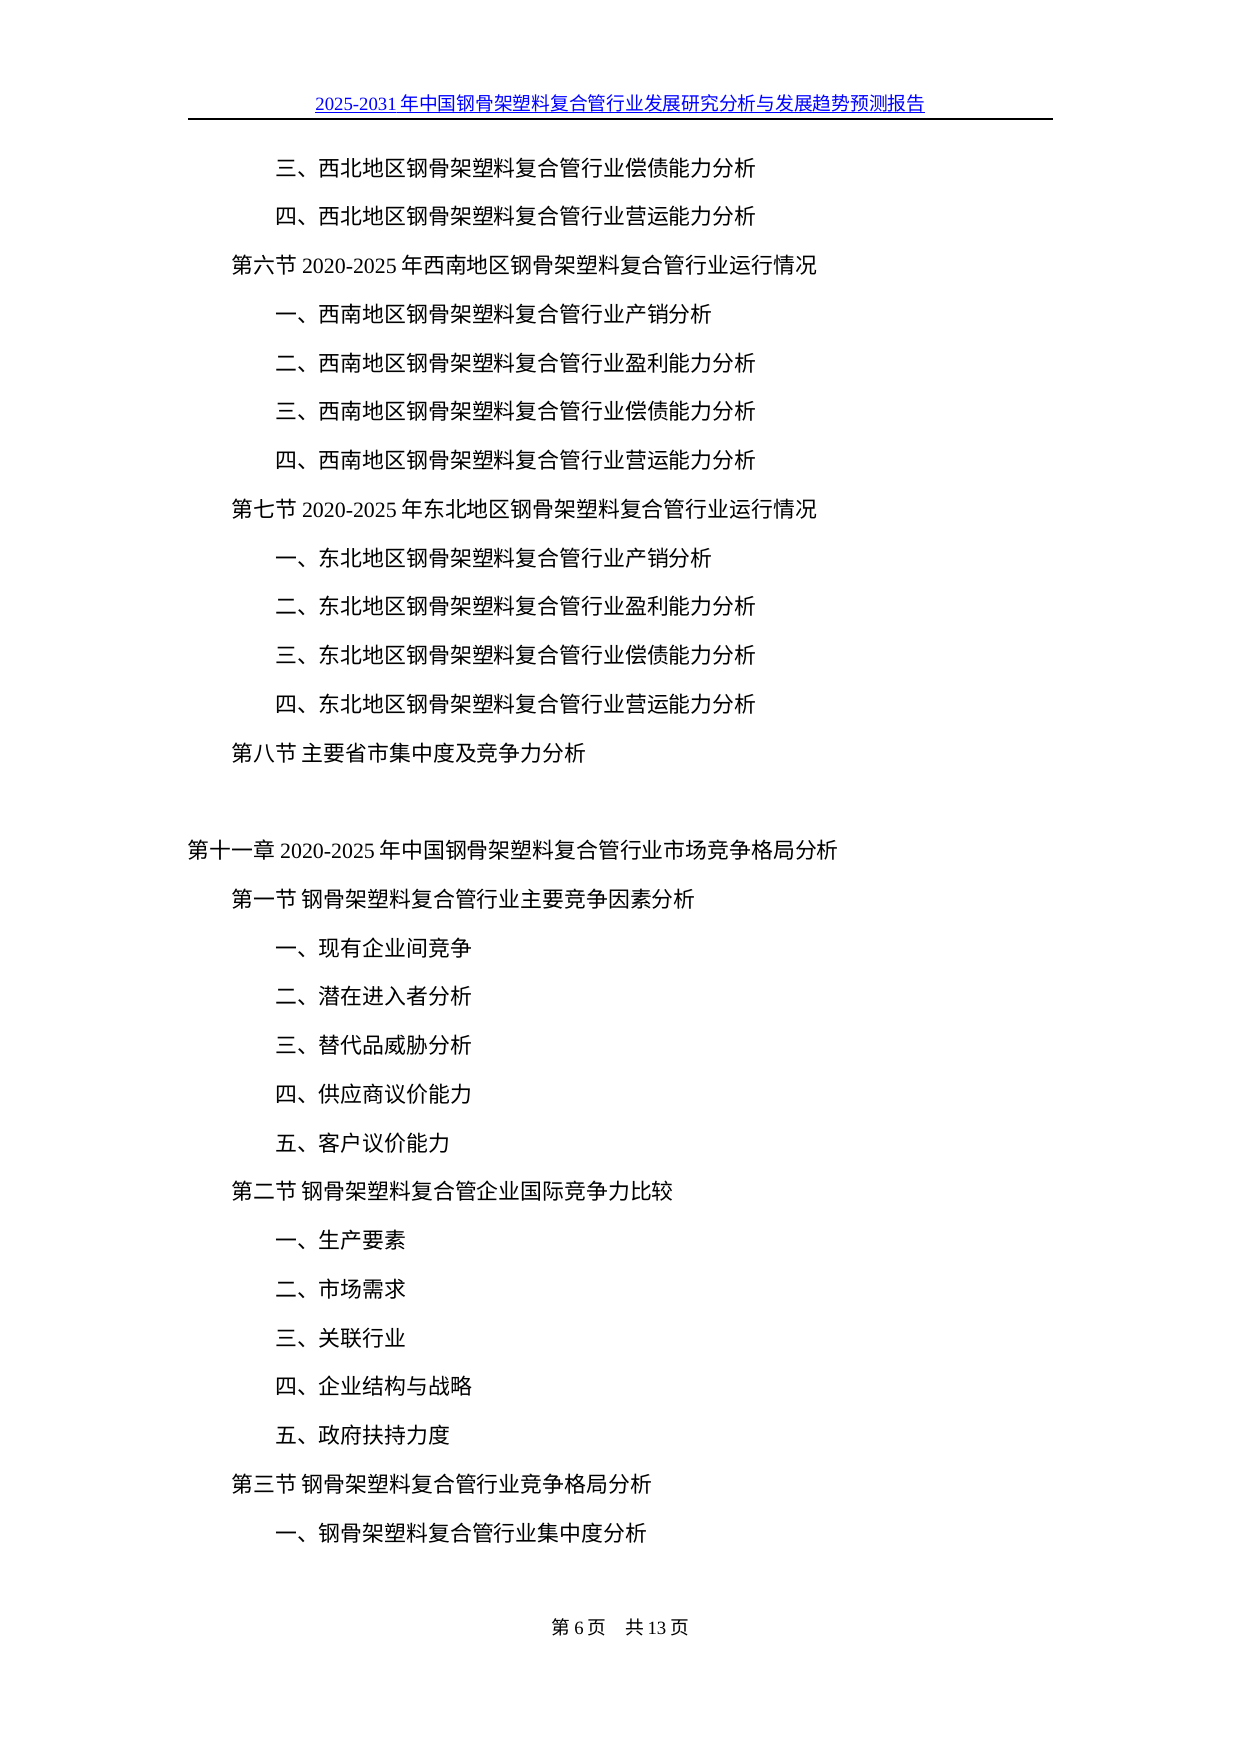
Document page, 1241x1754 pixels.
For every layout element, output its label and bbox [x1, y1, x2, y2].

text [187, 150, 1053, 1548]
